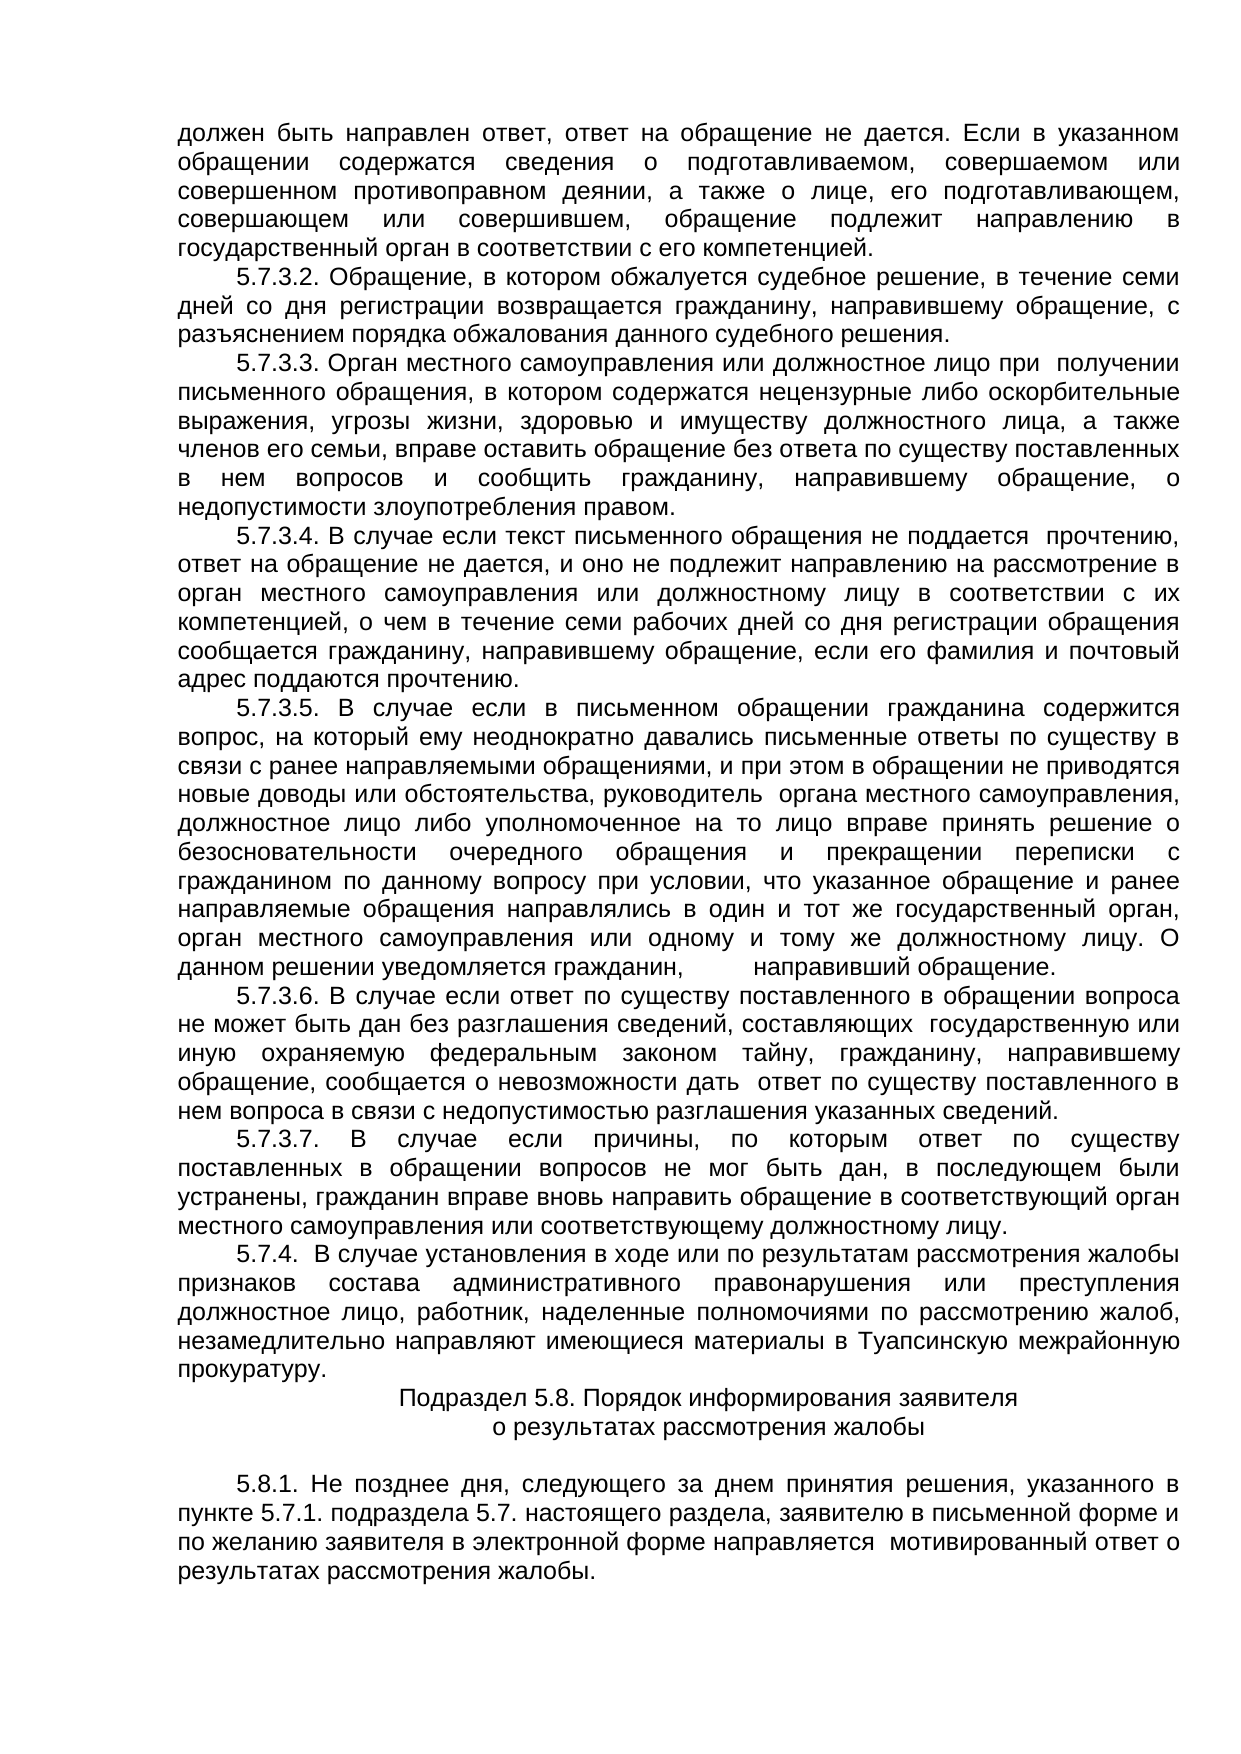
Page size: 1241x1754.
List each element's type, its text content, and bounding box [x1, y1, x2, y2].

text 5.7.3.7. В случае если причины, по которым ответ по существу поставленных в обращении вопросов не мог быть дан, в последующем были устранены, гражданин вправе вновь направить обращение в соответствующий орган местного самоуправления или соответствующему должностному лицу. [177, 1124, 1181, 1239]
text 5.7.4. В случае установления в ходе или по результатам рассмотрения жалобы признаков состава административного правонарушения или преступления должностное лицо, работник, наделенные полномочиями по рассмотрению жалоб, незамедлительно направляют имеющиеся материалы в Туапсинскую межрайонную прокуратуру. [177, 1239, 1181, 1383]
text о результатах рассмотрения жалобы [177, 1412, 1181, 1441]
text 5.7.3.3. Орган местного самоуправления или должностное лицо при получении письменного обращения, в котором содержатся нецензурные либо оскорбительные выражения, угрозы жизни, здоровью и имуществу должностного лица, а также членов его семьи, вправе оставить обращение без ответа по существу поставленных в нем вопросов и сообщить гражданину, направившему обращение, о недопустимости злоупотребления правом. [177, 348, 1181, 521]
text Подраздел 5.8. Порядок информирования заявителя [177, 1383, 1181, 1412]
text 5.7.3.4. В случае если текст письменного обращения не поддается прочтению, ответ на обращение не дается, и оно не подлежит направлению на рассмотрение в орган местного самоуправления или должностному лицу в соответствии с их компетенцией, о чем в течение семи рабочих дней со дня регистрации обращения сообщается гражданину, направившему обращение, если его фамилия и почтовый адрес поддаются прочтению. [177, 521, 1181, 693]
text 5.7.3.2. Обращение, в котором обжалуется судебное решение, в течение семи дней со дня регистрации возвращается гражданину, направившему обращение, с разъяснением порядка обжалования данного судебного решения. [177, 262, 1181, 348]
text 5.7.3.5. В случае если в письменном обращении гражданина содержится вопрос, на который ему неоднократно давались письменные ответы по существу в связи с ранее направляемыми обращениями, и при этом в обращении не приводятся новые доводы или обстоятельства, руководитель органа местного самоуправления, должностное лицо либо уполномоченное на то лицо вправе принять решение о безосновательности очередного обращения и прекращении переписки с гражданином по данному вопросу при условии, что указанное обращение и ранее направляемые обращения направлялись в один и тот же государственный орган, орган местного самоуправления или одному и тому же должностному лицу. О данном решении уведомляется гражданин, направивший обращение. [177, 693, 1181, 981]
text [177, 118, 1181, 262]
text 5.7.3.6. В случае если ответ по существу поставленного в обращении вопроса не может быть дан без разглашения сведений, составляющих государственную или иную охраняемую федеральным законом тайну, гражданину, направившему обращение, сообщается о невозможности дать ответ по существу поставленного в нем вопроса в связи с недопустимостью разглашения указанных сведений. [177, 981, 1181, 1124]
text 5.8.1. Не позднее дня, следующего за днем принятия решения, указанного в пункте 5.7.1. подраздела 5.7. настоящего раздела, заявителю в письменной форме и по желанию заявителя в электронной форме направляется мотивированный ответ о результатах рассмотрения жалобы. [177, 1469, 1181, 1584]
